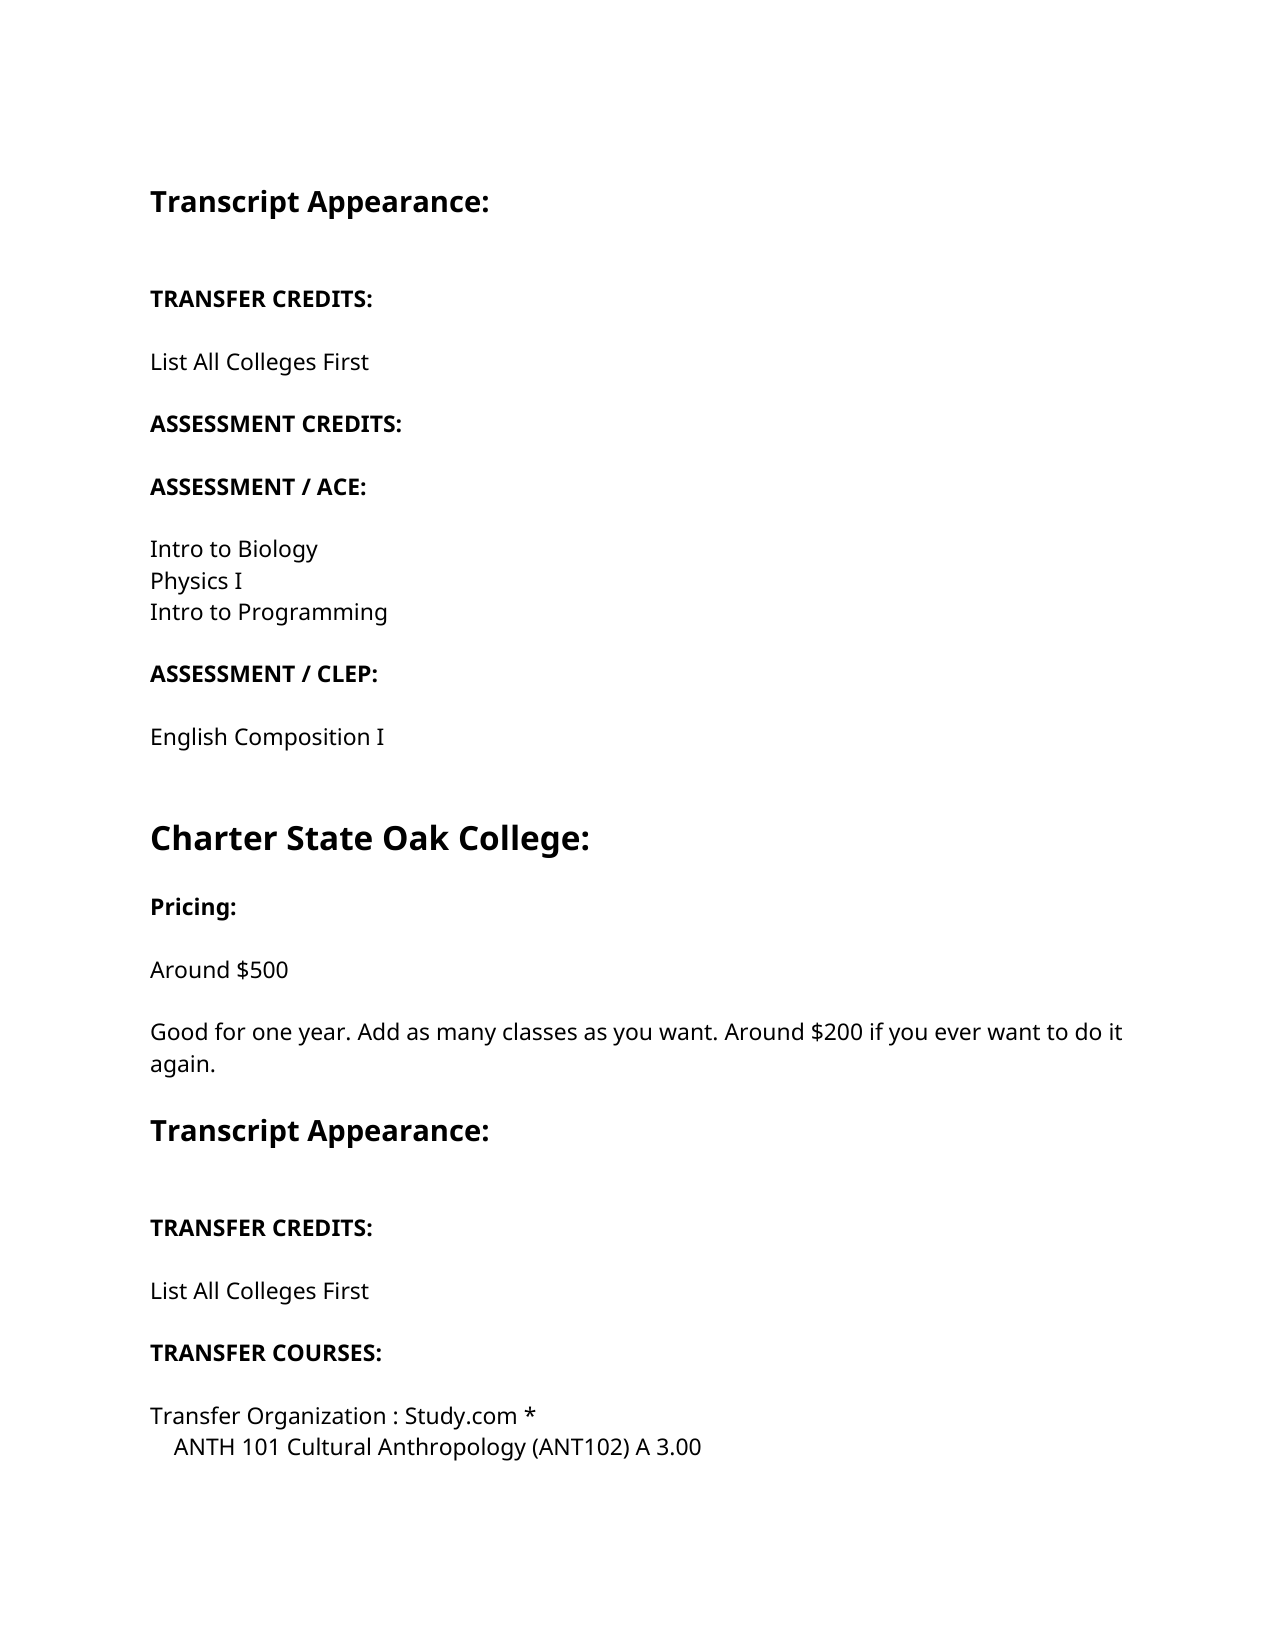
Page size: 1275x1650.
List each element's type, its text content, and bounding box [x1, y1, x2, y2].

text English Composition I [150, 721, 1125, 752]
text Transcript Appearance: [150, 1110, 1125, 1150]
text Transfer Organization : Study.com * [150, 1400, 1125, 1431]
text Charter State Oak College: [150, 815, 1125, 860]
text Intro to Programming [150, 596, 1125, 627]
text Physics I [150, 565, 1125, 596]
text ASSESSMENT / ACE: [150, 471, 1125, 502]
text Intro to Biology [150, 533, 1125, 565]
text List All Colleges First [150, 346, 1125, 377]
text ASSESSMENT CREDITS: [150, 408, 1125, 440]
text Transcript Appearance: [150, 181, 1125, 221]
text Around $500 [150, 954, 1125, 985]
text Pricing: [150, 860, 1125, 923]
text TRANSFER CREDITS: [150, 1212, 1125, 1243]
text ASSESSMENT / CLEP: [150, 658, 1125, 690]
text TRANSFER COURSES: [150, 1337, 1125, 1368]
text TRANSFER CREDITS: [150, 283, 1125, 315]
text List All Colleges First [150, 1275, 1125, 1306]
text ANTH 101 Cultural Anthropology (ANT102) A 3.00 [150, 1431, 1125, 1462]
text Good for one year. Add as many classes as you want. Around $200 if you ever want to do it again. [150, 1016, 1125, 1079]
